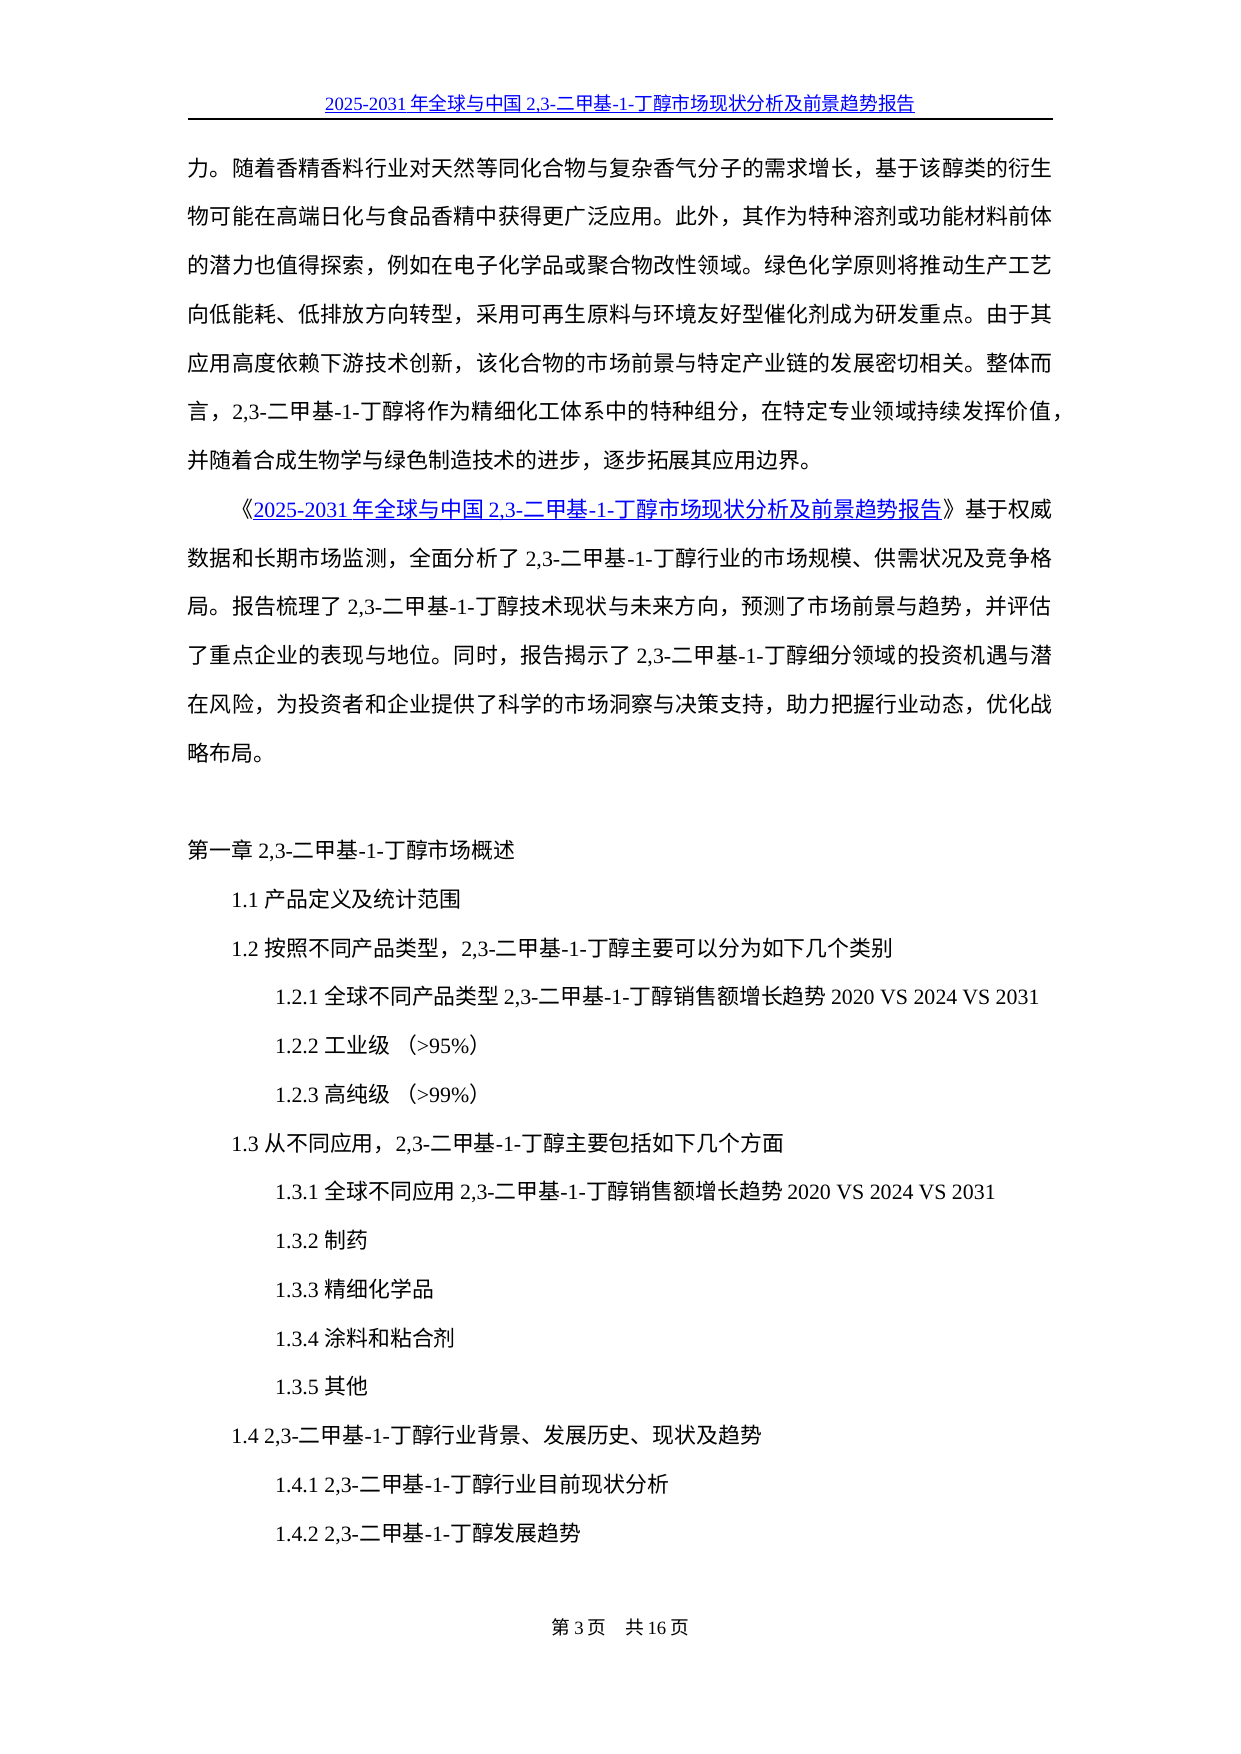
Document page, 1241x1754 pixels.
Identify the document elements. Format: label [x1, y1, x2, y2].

text [187, 150, 1053, 1548]
